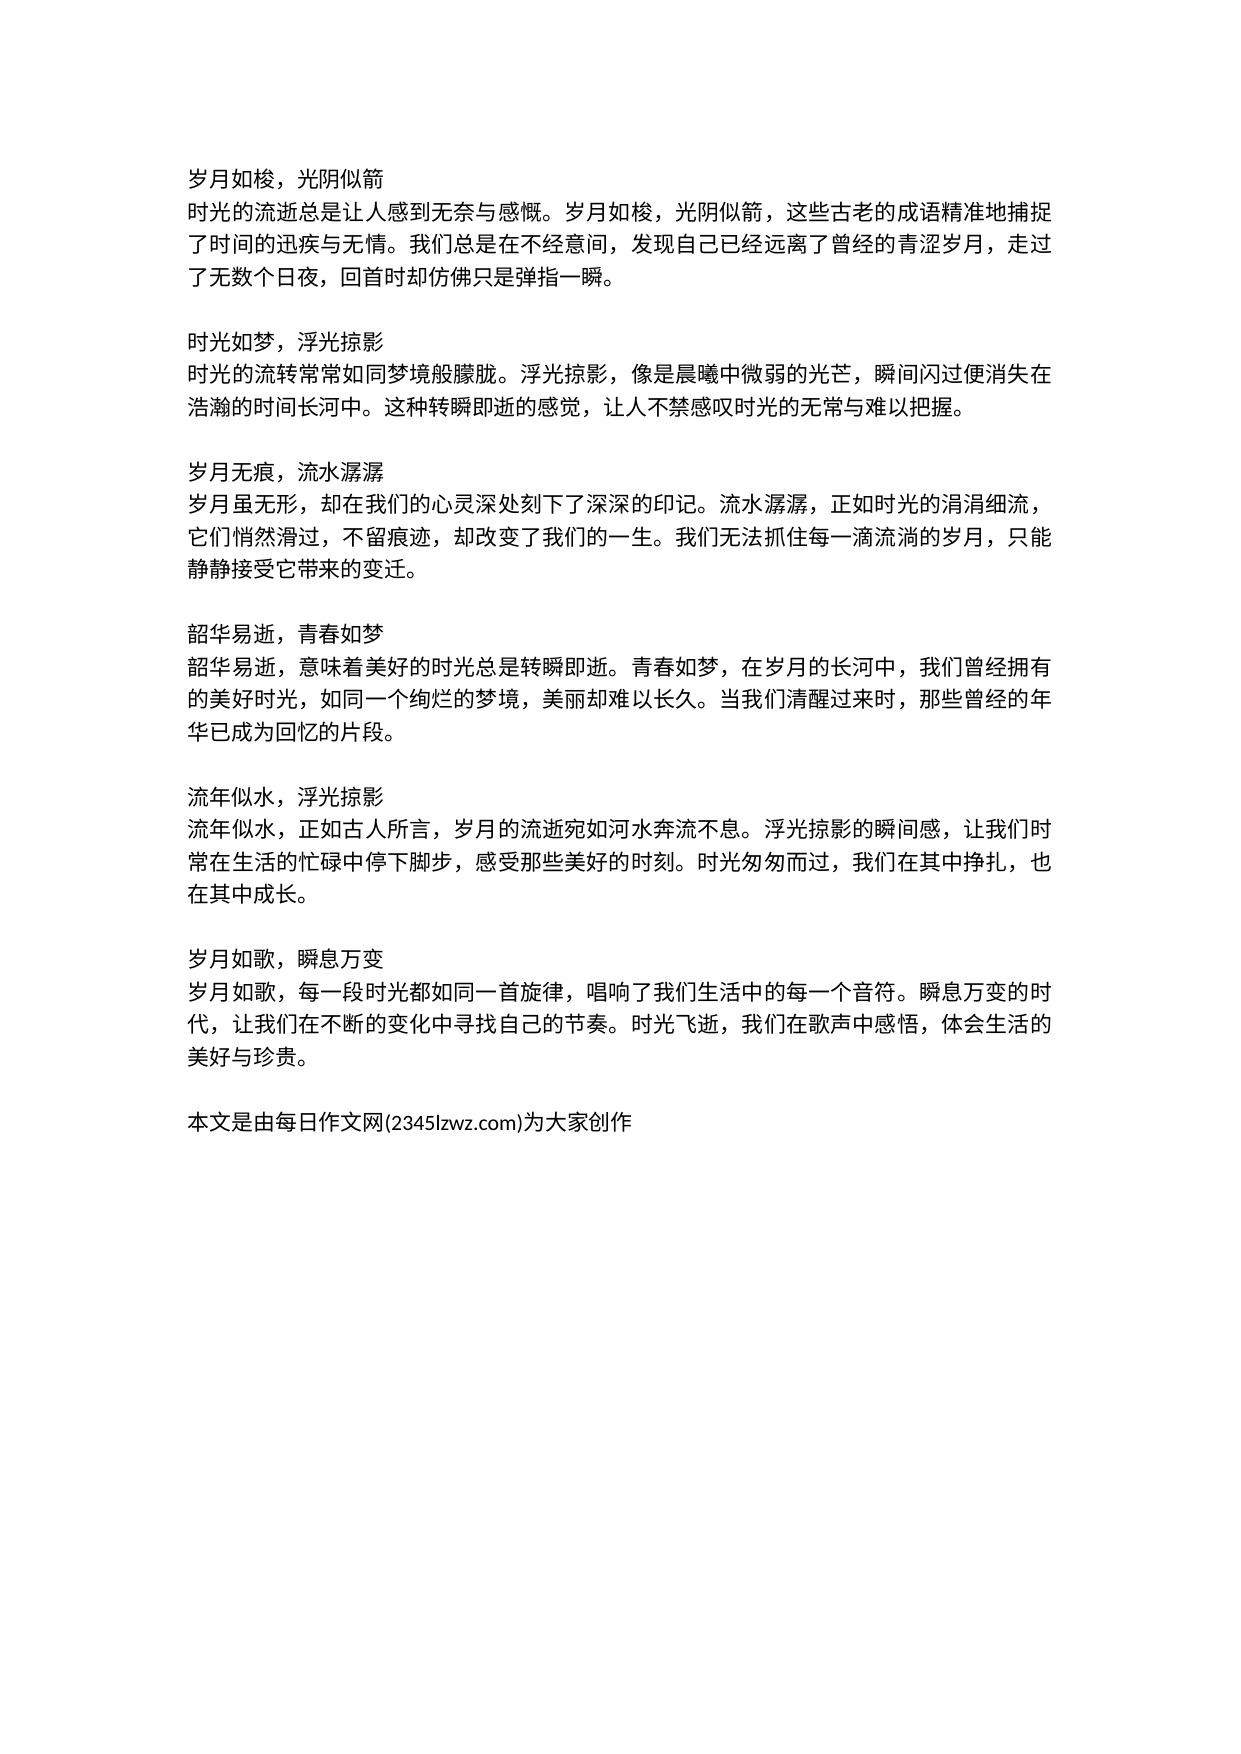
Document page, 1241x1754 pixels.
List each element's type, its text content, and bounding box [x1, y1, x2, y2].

text 流年似水，正如古人所言，岁月的流逝宛如河水奔流不息。浮光掠影的瞬间感，让我们时常在生活的忙碌中停下脚步，感受那些美好的时刻。时光匆匆而过，我们在其中挣扎，也在其中成长。 [187, 812, 1053, 909]
text 韶华易逝，意味着美好的时光总是转瞬即逝。青春如梦，在岁月的长河中，我们曾经拥有的美好时光，如同一个绚烂的梦境，美丽却难以长久。当我们清醒过来时，那些曾经的年华已成为回忆的片段。 [187, 649, 1053, 747]
text 时光如梦，浮光掠影 [187, 324, 1053, 357]
text 韶华易逝，青春如梦 [187, 617, 1053, 649]
text 岁月无痕，流水潺潺 [187, 454, 1053, 487]
text 岁月虽无形，却在我们的心灵深处刻下了深深的印记。流水潺潺，正如时光的涓涓细流，它们悄然滑过，不留痕迹，却改变了我们的一生。我们无法抓住每一滴流淌的岁月，只能静静接受它带来的变迁。 [187, 487, 1053, 584]
text 岁月如歌，每一段时光都如同一首旋律，唱响了我们生活中的每一个音符。瞬息万变的时代，让我们在不断的变化中寻找自己的节奏。时光飞逝，我们在歌声中感悟，体会生活的美好与珍贵。 [187, 974, 1053, 1072]
text 岁月如梭，光阴似箭 [187, 162, 1053, 194]
text 流年似水，浮光掠影 [187, 779, 1053, 812]
text 岁月如歌，瞬息万变 [187, 942, 1053, 974]
text 时光的流逝总是让人感到无奈与感慨。岁月如梭，光阴似箭，这些古老的成语精准地捕捉了时间的迅疾与无情。我们总是在不经意间，发现自己已经远离了曾经的青涩岁月，走过了无数个日夜，回首时却仿佛只是弹指一瞬。 [187, 194, 1053, 292]
text 本文是由每日作文网(2345lzwz.com)为大家创作 [187, 1104, 1053, 1137]
text 时光的流转常常如同梦境般朦胧。浮光掠影，像是晨曦中微弱的光芒，瞬间闪过便消失在浩瀚的时间长河中。这种转瞬即逝的感觉，让人不禁感叹时光的无常与难以把握。 [187, 357, 1053, 422]
